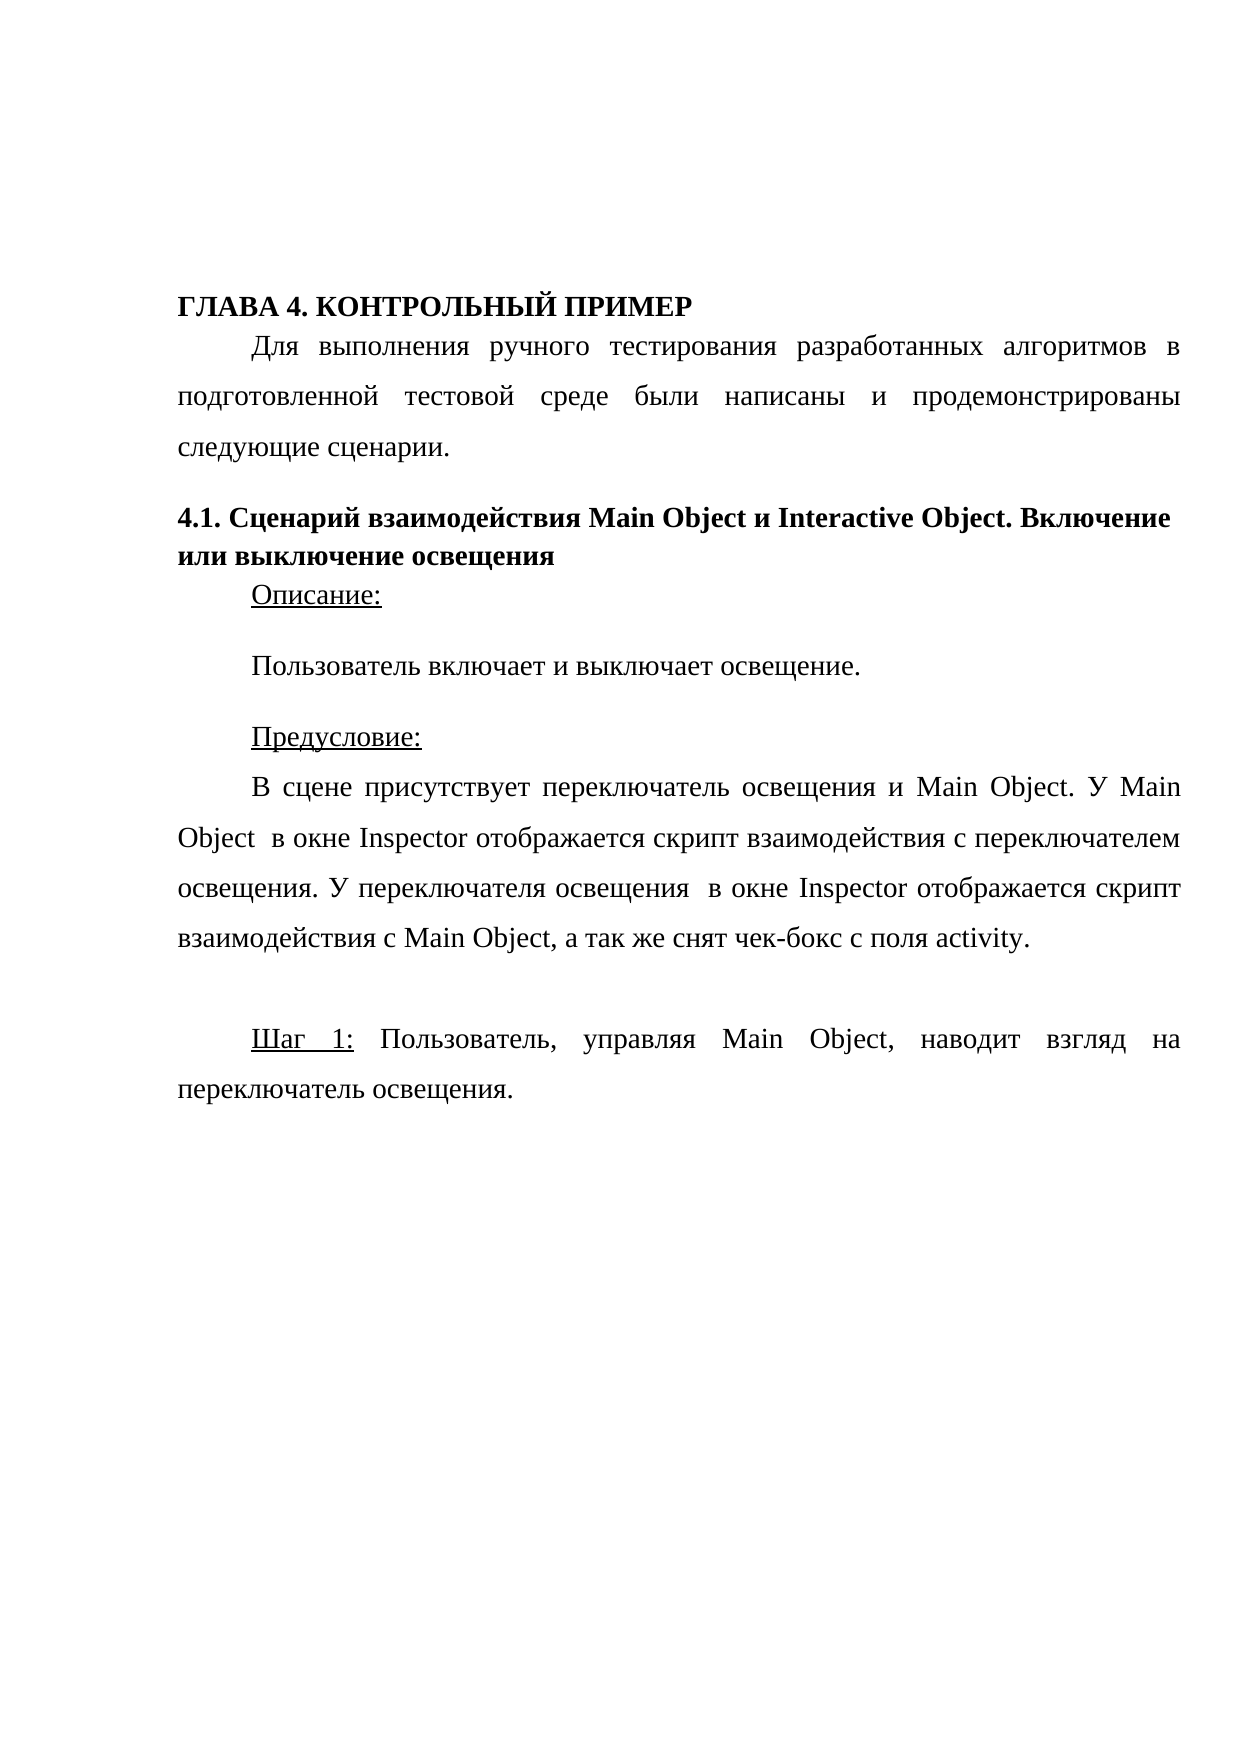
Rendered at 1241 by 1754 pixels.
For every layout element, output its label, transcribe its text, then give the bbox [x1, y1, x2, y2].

text Описание: [177, 577, 1181, 611]
subtitle 4.1. Сценарий взаимодействия Main Object и Interactive Object. Включение или выключение освещения [177, 500, 1181, 572]
text Для выполнения ручного тестирования разработанных алгоритмов в подготовленной тестовой среде были написаны и продемонстрированы следующие сценарии. [177, 328, 1181, 462]
text Пользователь включает и выключает освещение. [177, 648, 1181, 682]
text Шаг 1: Пользователь, управляя Main Object, наводит взгляд на переключатель освещения. [177, 1021, 1181, 1105]
subtitle ГЛАВА 4. КОНТРОЛЬНЫЙ ПРИМЕР [177, 289, 1181, 323]
text В сцене присутствует переключатель освещения и Main Object. У Main Object в окне Inspector отображается скрипт взаимодействия с переключателем освещения. У переключателя освещения в окне Inspector отображается скрипт взаимодействия с Main Object, а так же снят чек-бокс с поля activity. [177, 769, 1181, 954]
text Предусловие: [177, 719, 1181, 753]
